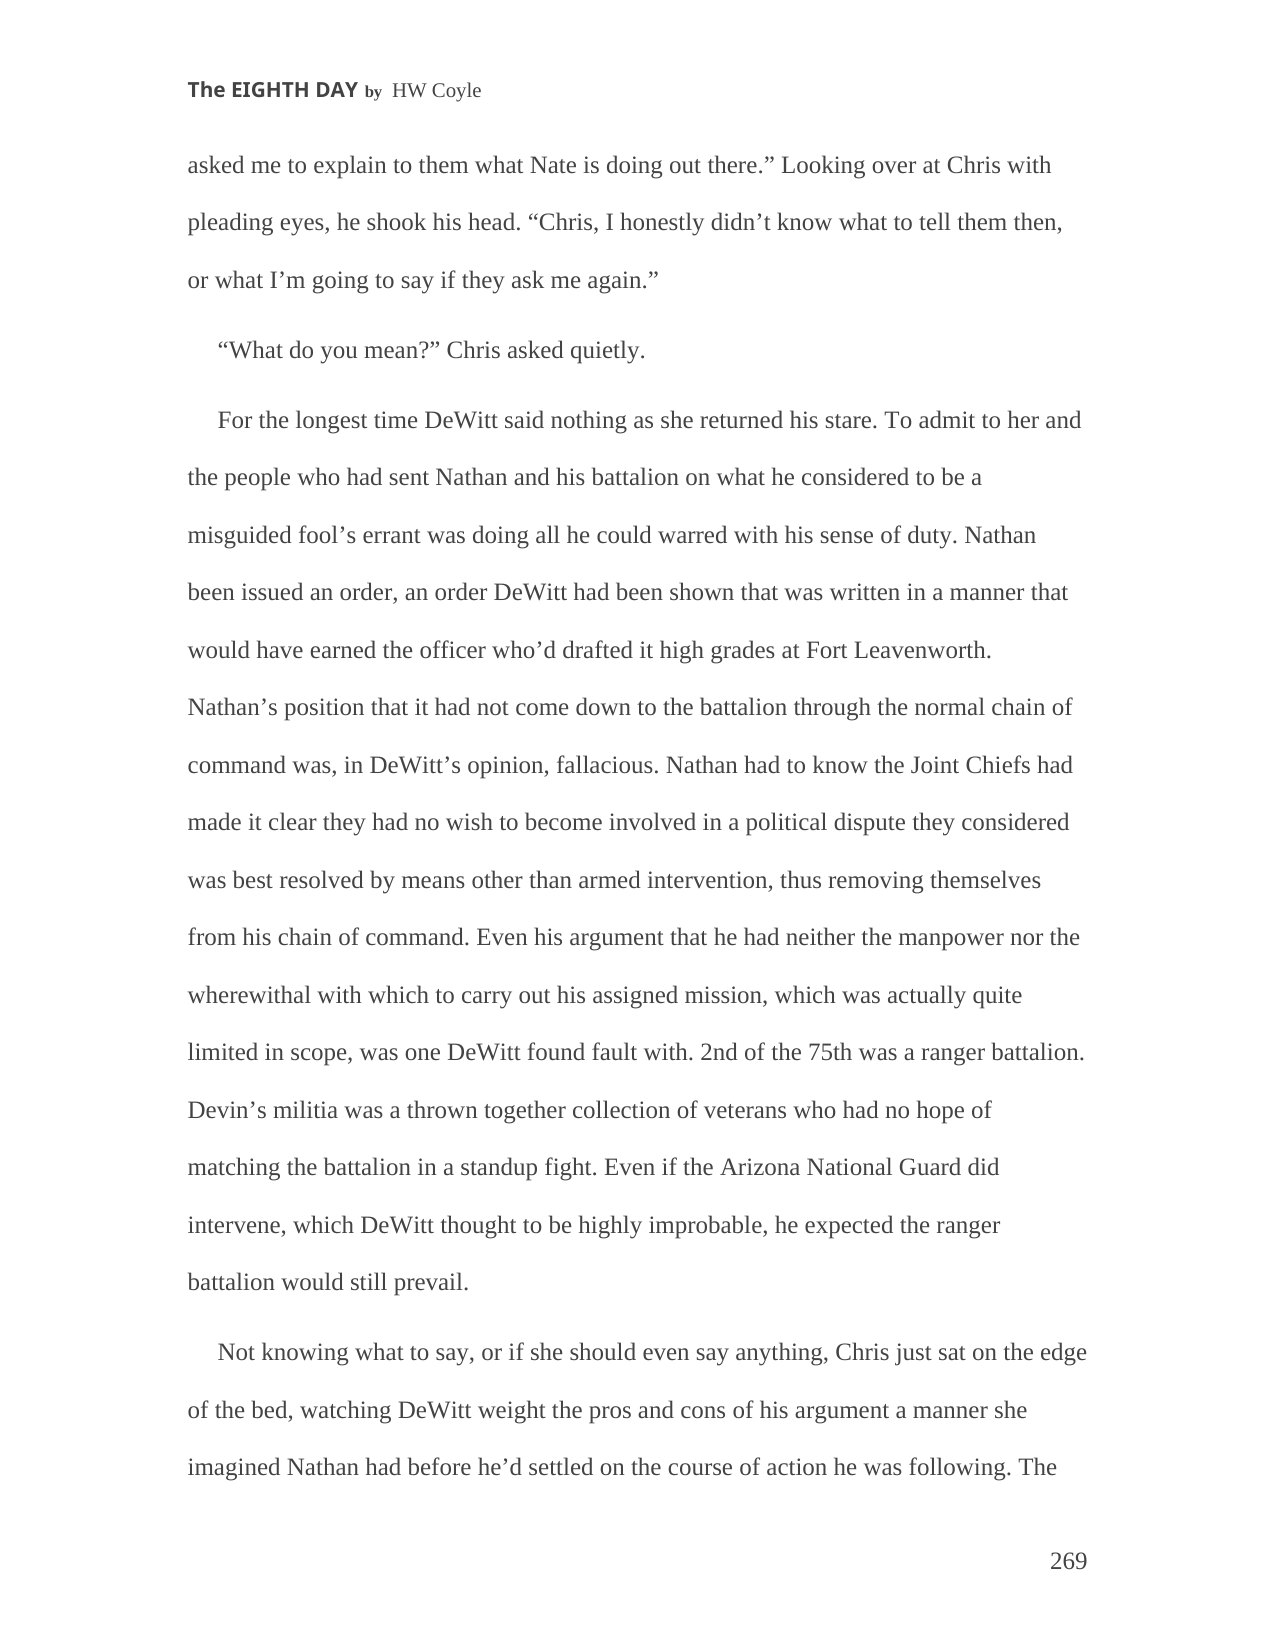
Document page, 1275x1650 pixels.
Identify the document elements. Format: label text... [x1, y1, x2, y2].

text “What do you mean?” Chris asked quietly. [187, 335, 1087, 364]
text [187, 150, 1087, 294]
text For the longest time DeWitt said nothing as she returned his stare. To admit to her and the people who had sent Nathan and his battalion on what he considered to be a misguided fool’s errant was doing all he could warred with his sense of duty. Nathan been issued an order, an order DeWitt had been shown that was written in a manner that would have earned the officer who’d drafted it high grades at Fort Leavenworth. Nathan’s position that it had not come down to the battalion through the normal chain of command was, in DeWitt’s opinion, fallacious. Nathan had to know the Joint Chiefs had made it clear they had no wish to become involved in a political dispute they considered was best resolved by means other than armed intervention, thus removing themselves from his chain of command. Even his argument that he had neither the manpower nor the wherewithal with which to carry out his assigned mission, which was actually quite limited in scope, was one DeWitt found fault with. 2nd of the 75th was a ranger battalion. Devin’s militia was a thrown together collection of veterans who had no hope of matching the battalion in a standup fight. Even if the Arizona National Guard did intervene, which DeWitt thought to be highly improbable, he expected the ranger battalion would still prevail. [187, 405, 1087, 1296]
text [187, 1337, 1087, 1481]
